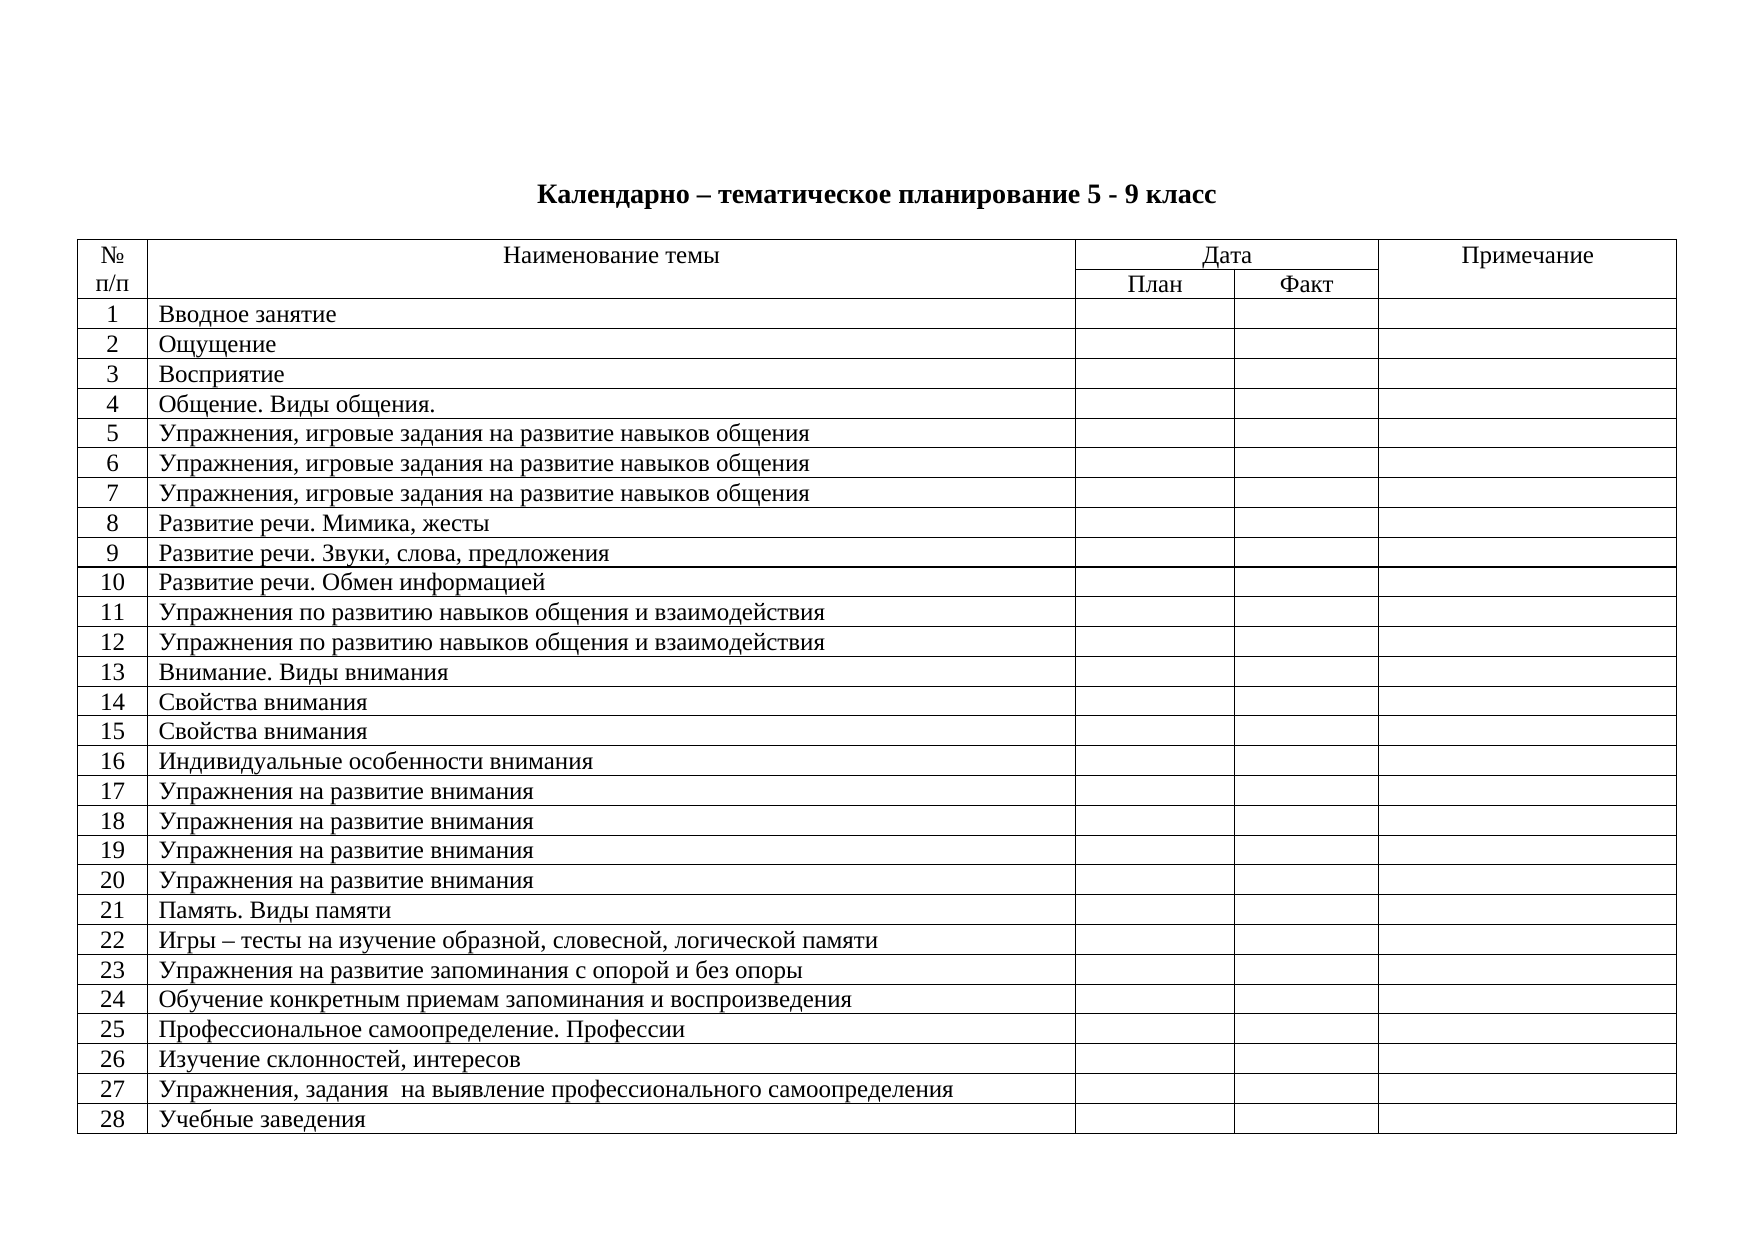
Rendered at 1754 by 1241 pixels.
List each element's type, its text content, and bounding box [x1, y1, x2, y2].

table_cell 4 [78, 389, 147, 417]
table_cell [1076, 746, 1234, 775]
table_cell 10 [78, 568, 147, 596]
table_cell 17 [78, 776, 147, 805]
table_cell Упражнения по развитию навыков общения и взаимодействия [148, 597, 1075, 626]
table_cell [1379, 597, 1676, 626]
table_cell Упражнения, задания на выявление профессионального самоопределения [148, 1074, 1075, 1103]
table_cell [1076, 985, 1234, 1013]
table_header Дата [1076, 240, 1378, 268]
table_cell [1235, 955, 1378, 983]
table_cell Упражнения, игровые задания на развитие навыков общения [148, 448, 1075, 477]
table_cell [1379, 925, 1676, 954]
table_cell [1076, 895, 1234, 924]
table_cell Индивидуальные особенности внимания [148, 746, 1075, 775]
table_cell [1379, 568, 1676, 596]
table_cell Восприятие [148, 359, 1075, 388]
table_cell Упражнения, игровые задания на развитие навыков общения [148, 419, 1075, 447]
table_cell Упражнения, игровые задания на развитие навыков общения [148, 478, 1075, 507]
table_cell [1076, 687, 1234, 715]
table_cell 24 [78, 985, 147, 1013]
table_cell [1379, 538, 1676, 566]
table_cell [1235, 657, 1378, 686]
table_cell Изучение склонностей, интересов [148, 1044, 1075, 1073]
table_cell 20 [78, 865, 147, 894]
table_cell Свойства внимания [148, 687, 1075, 715]
table_cell [1235, 776, 1378, 805]
table_cell [1379, 687, 1676, 715]
table_cell 6 [78, 448, 147, 477]
table_cell Развитие речи. Звуки, слова, предложения [148, 538, 1075, 566]
table_cell [1379, 716, 1676, 745]
table_cell [1379, 508, 1676, 537]
table_cell [1379, 836, 1676, 864]
table_cell Общение. Виды общения. [148, 389, 1075, 417]
table_cell [1076, 806, 1234, 834]
table_cell Профессиональное самоопределение. Профессии [148, 1014, 1075, 1043]
table_cell [1235, 568, 1378, 596]
table_cell План [1076, 270, 1234, 298]
table_cell [1379, 1044, 1676, 1073]
table_cell [1235, 985, 1378, 1013]
table_cell [1379, 865, 1676, 894]
table_cell [1076, 1044, 1234, 1073]
table_cell 2 [78, 329, 147, 358]
table_cell [1235, 806, 1378, 834]
table_cell [1379, 746, 1676, 775]
table_cell 12 [78, 627, 147, 656]
table_cell [1235, 597, 1378, 626]
table_cell [1379, 806, 1676, 834]
table_cell 27 [78, 1074, 147, 1103]
table_cell [1076, 448, 1234, 477]
table_header Наименование темы [148, 240, 1075, 298]
table_header № п/п [78, 240, 147, 298]
table_cell [1076, 299, 1234, 328]
table_cell 9 [78, 538, 147, 566]
table_cell [1235, 389, 1378, 417]
table_cell [1235, 716, 1378, 745]
table_cell 11 [78, 597, 147, 626]
table_cell Упражнения на развитие внимания [148, 776, 1075, 805]
table_cell [1076, 1074, 1234, 1103]
table_cell [1076, 359, 1234, 388]
table_cell 18 [78, 806, 147, 834]
table_cell Упражнения на развитие внимания [148, 865, 1075, 894]
table_cell 25 [78, 1014, 147, 1043]
table_cell [1076, 478, 1234, 507]
table_cell [1235, 1044, 1378, 1073]
table_cell [1379, 478, 1676, 507]
table_cell [1076, 955, 1234, 983]
table_cell [1235, 538, 1378, 566]
table_cell [1379, 299, 1676, 328]
table_cell [1076, 508, 1234, 537]
table_cell [1076, 925, 1234, 954]
table_cell [1379, 895, 1676, 924]
table_cell [1235, 895, 1378, 924]
table_cell [1076, 1104, 1234, 1132]
table_cell Ощущение [148, 329, 1075, 358]
table_cell [1076, 716, 1234, 745]
table_cell 3 [78, 359, 147, 388]
table_cell [1076, 538, 1234, 566]
table_cell [1076, 1014, 1234, 1043]
table_cell [1076, 776, 1234, 805]
table_cell [1379, 448, 1676, 477]
table_cell 16 [78, 746, 147, 775]
table_cell [1076, 419, 1234, 447]
table_cell [1235, 687, 1378, 715]
table_cell [1235, 627, 1378, 656]
table_cell [1235, 746, 1378, 775]
table_cell 15 [78, 716, 147, 745]
table_cell [1235, 1104, 1378, 1132]
table_cell [1235, 359, 1378, 388]
table_cell 22 [78, 925, 147, 954]
table_cell [1235, 299, 1378, 328]
table_cell 28 [78, 1104, 147, 1132]
table_cell [1235, 329, 1378, 358]
table_cell [1076, 329, 1234, 358]
table_cell [1235, 1014, 1378, 1043]
table_cell 7 [78, 478, 147, 507]
table_cell [1076, 657, 1234, 686]
table_cell [1379, 359, 1676, 388]
table_cell [1235, 419, 1378, 447]
table_cell [1076, 627, 1234, 656]
table_cell [1076, 568, 1234, 596]
table_cell [1235, 865, 1378, 894]
table_cell Игры – тесты на изучение образной, словесной, логической памяти [148, 925, 1075, 954]
table_cell Упражнения по развитию навыков общения и взаимодействия [148, 627, 1075, 656]
table_cell 5 [78, 419, 147, 447]
table_cell Факт [1235, 270, 1378, 298]
table_cell [1379, 419, 1676, 447]
table_cell [1379, 1104, 1676, 1132]
table_cell Вводное занятие [148, 299, 1075, 328]
table_cell [1235, 478, 1378, 507]
table_cell 13 [78, 657, 147, 686]
table_cell [1076, 836, 1234, 864]
table_cell [1076, 865, 1234, 894]
table_cell [1235, 508, 1378, 537]
table_cell 8 [78, 508, 147, 537]
table_cell Упражнения на развитие внимания [148, 836, 1075, 864]
table_cell [1379, 1014, 1676, 1043]
text Календарно – тематическое планирование 5 - 9 класс [89, 177, 1665, 209]
table_cell [1379, 985, 1676, 1013]
table_cell Развитие речи. Мимика, жесты [148, 508, 1075, 537]
table_cell 1 [78, 299, 147, 328]
table_cell Память. Виды памяти [148, 895, 1075, 924]
table_cell [1235, 836, 1378, 864]
table_cell [1379, 627, 1676, 656]
table_cell [1235, 1074, 1378, 1103]
table_cell [1379, 955, 1676, 983]
table_cell Обучение конкретным приемам запоминания и воспроизведения [148, 985, 1075, 1013]
table_cell [1076, 389, 1234, 417]
table_header Примечание [1379, 240, 1676, 298]
table_cell [1235, 925, 1378, 954]
table_cell [1379, 389, 1676, 417]
table_cell [1379, 1074, 1676, 1103]
table_cell 26 [78, 1044, 147, 1073]
table_cell 14 [78, 687, 147, 715]
table_cell [1076, 597, 1234, 626]
table_cell [1379, 776, 1676, 805]
table_cell [1379, 329, 1676, 358]
table_cell Учебные заведения [148, 1104, 1075, 1132]
table_cell 21 [78, 895, 147, 924]
table_cell Свойства внимания [148, 716, 1075, 745]
table_cell 23 [78, 955, 147, 983]
table_cell Развитие речи. Обмен информацией [148, 568, 1075, 596]
table_cell [1379, 657, 1676, 686]
table_cell [1235, 448, 1378, 477]
table_cell 19 [78, 836, 147, 864]
table_cell Упражнения на развитие запоминания с опорой и без опоры [148, 955, 1075, 983]
table_cell Упражнения на развитие внимания [148, 806, 1075, 834]
table_cell Внимание. Виды внимания [148, 657, 1075, 686]
